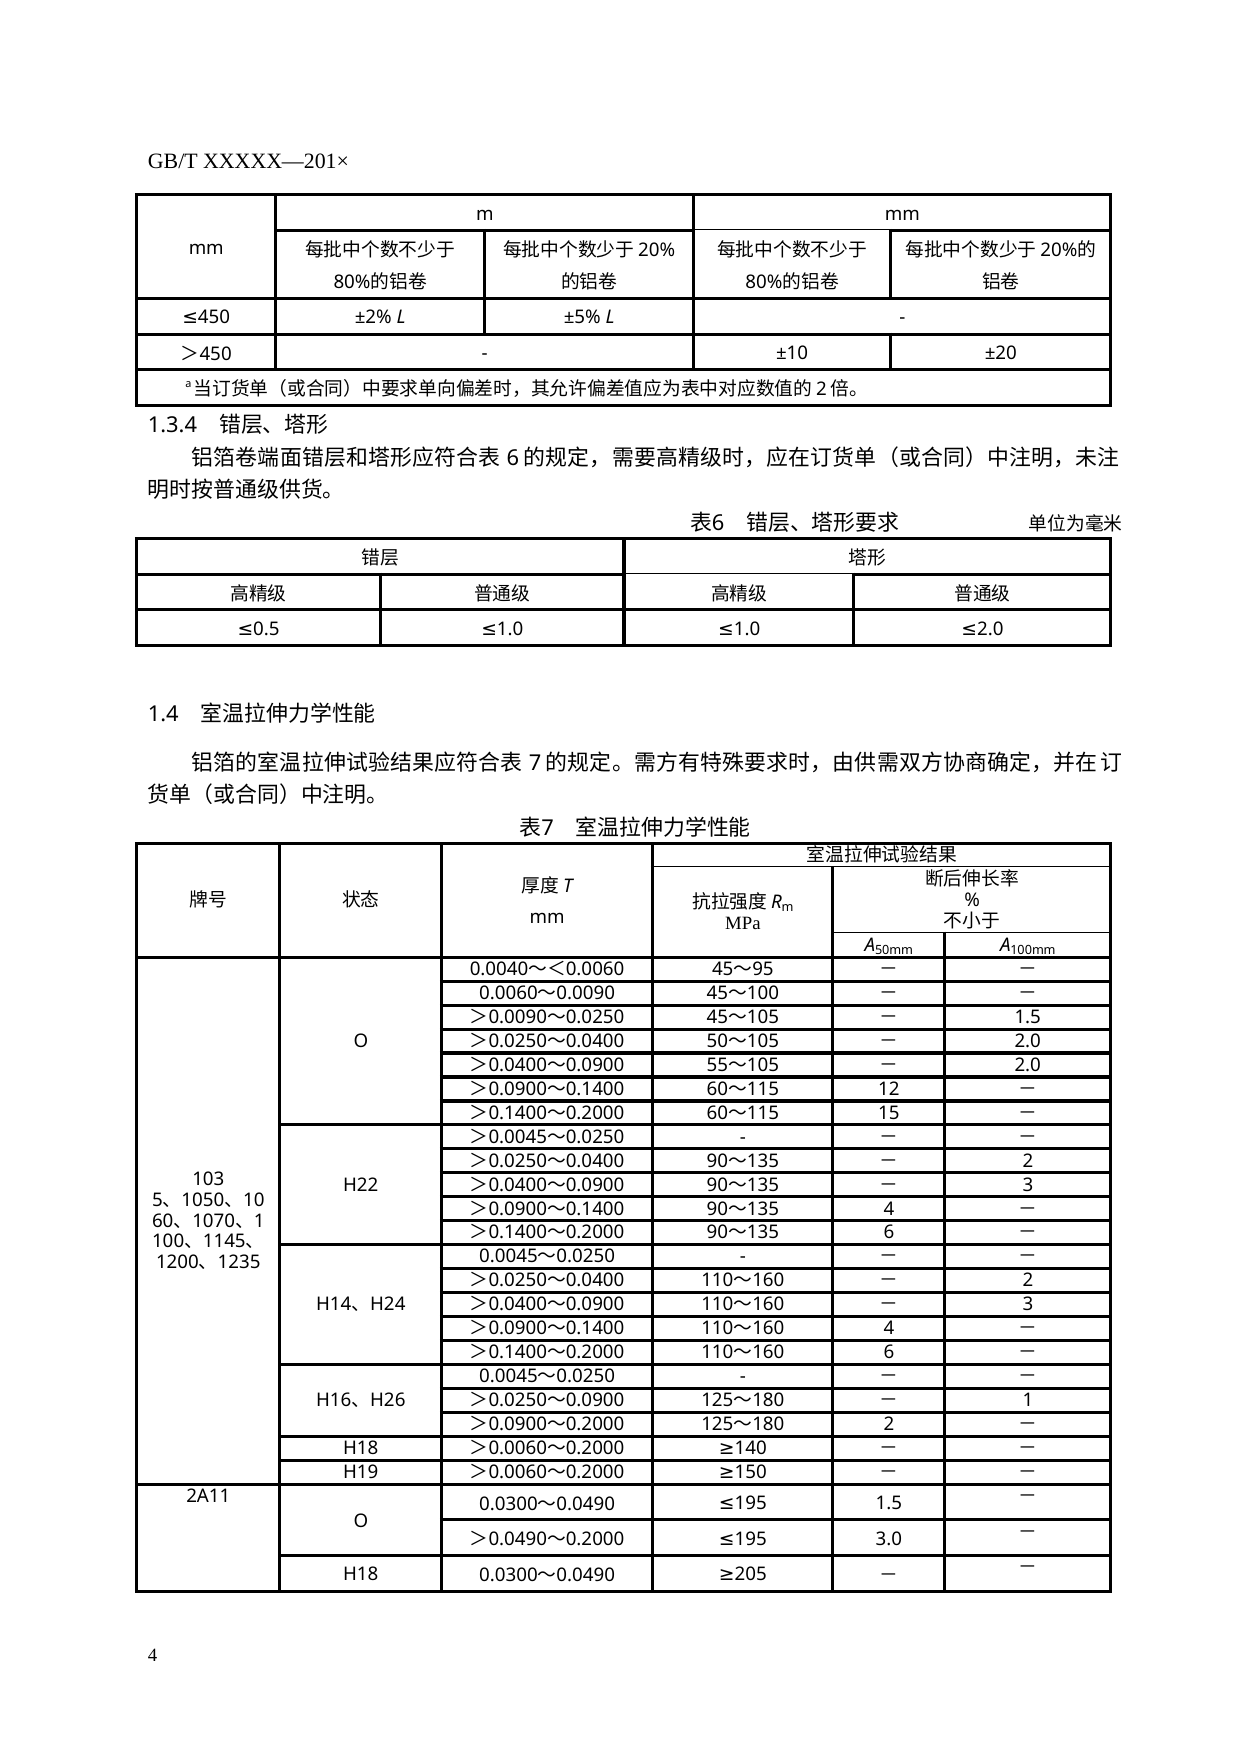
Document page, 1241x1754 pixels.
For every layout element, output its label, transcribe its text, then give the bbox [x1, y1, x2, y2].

table_cell H22 [281, 1126, 440, 1243]
table_cell 60～115 [654, 1079, 831, 1099]
table_cell － [834, 1174, 943, 1195]
table_header 牌号 [138, 845, 278, 956]
table_cell 2.0 [946, 1055, 1109, 1075]
table_cell ＞0.0900～0.1400 [443, 1079, 651, 1099]
table_cell － [946, 1486, 1109, 1518]
table_cell － [834, 1246, 943, 1267]
table_cell ±10 [695, 336, 889, 368]
table_cell 45～105 [654, 1007, 831, 1027]
table_cell 每批中个数少于20%的铝卷 [892, 232, 1109, 297]
table_cell － [946, 1079, 1109, 1099]
table_cell a当订货单（或合同）中要求单向偏差时，其允许偏差值应为表中对应数值的2倍。 [138, 371, 1109, 404]
table_cell 普通级 [382, 576, 622, 608]
table_cell 2 [946, 1150, 1109, 1171]
table_cell ＞0.0400～0.0900 [443, 1294, 651, 1315]
list 铝箔卷端面错层和塔形应符合表6的规定，需要高精级时，应在订货单（或合同）中注明，未注明时按普通级供货。 [148, 439, 1122, 504]
table_cell 1.5 [834, 1486, 943, 1518]
table_cell ±5% L [486, 300, 692, 333]
table_cell ＞0.0250～0.0400 [443, 1270, 651, 1291]
table_header 室温拉伸试验结果 [654, 845, 1109, 866]
table_cell 125～180 [654, 1390, 831, 1411]
table_cell ＞0.1400～0.2000 [443, 1342, 651, 1363]
table_cell H16、H26 [281, 1366, 440, 1435]
table_cell O [281, 959, 440, 1123]
table_cell 1 [946, 1390, 1109, 1411]
table_cell － [834, 1366, 943, 1387]
table_cell ±2% L [277, 300, 483, 333]
table_cell 2 [946, 1270, 1109, 1291]
table_cell 45～100 [654, 983, 831, 1003]
table_cell 3 [946, 1174, 1109, 1195]
table_cell ＞0.0060～0.2000 [443, 1438, 651, 1459]
table_cell 每批中个数少于20%的铝卷 [486, 232, 692, 297]
table_cell ＞0.0060～0.2000 [443, 1462, 651, 1483]
table_cell 90～135 [654, 1222, 831, 1243]
table_cell ≤195 [654, 1486, 831, 1518]
table_cell H18 [281, 1438, 440, 1459]
table_cell A50mm [834, 933, 943, 956]
table_cell － [946, 1462, 1109, 1483]
text 错层、塔形要求 单位为毫米 [147, 504, 1122, 537]
table_cell ＞0.0400～0.0900 [443, 1174, 651, 1195]
table_cell 55～105 [654, 1055, 831, 1075]
table_cell ＞0.0490～0.2000 [443, 1521, 651, 1554]
table_cell 0.0060～0.0090 [443, 983, 651, 1003]
table_header 卷外径 mm [138, 196, 274, 297]
table_header 错层 [138, 540, 622, 573]
table_cell 90～135 [654, 1150, 831, 1171]
table_cell ≤1.0 [382, 611, 622, 644]
table_cell － [834, 1438, 943, 1459]
table_cell 3 [946, 1294, 1109, 1315]
table_cell ≥150 [654, 1462, 831, 1483]
table_cell － [946, 1198, 1109, 1219]
table_cell ±20 [892, 336, 1109, 368]
table_cell － [834, 1007, 943, 1027]
table_cell - [654, 1246, 831, 1267]
table_cell H19 [281, 1462, 440, 1483]
table_cell － [834, 1126, 943, 1147]
table_cell ≤2.0 [855, 611, 1109, 644]
table_cell 2A11 [138, 1486, 278, 1589]
table_cell － [834, 1031, 943, 1051]
table_cell ＞0.0090～0.0250 [443, 1007, 651, 1027]
table_cell 每批中个数不少于80%的铝卷 [695, 230, 889, 297]
table_cell － [834, 1390, 943, 1411]
table_cell ≤1.0 [626, 611, 852, 644]
table_cell － [834, 1055, 943, 1075]
table_cell 90～135 [654, 1198, 831, 1219]
table_cell O [281, 1486, 440, 1554]
table_cell 125～180 [654, 1414, 831, 1435]
table_cell － [946, 1438, 1109, 1459]
table_cell 普通级 [855, 576, 1109, 608]
table_cell 0.0300～0.0490 [443, 1557, 651, 1589]
table_cell 45～95 [654, 959, 831, 979]
table_header 状态 [281, 845, 440, 956]
table_cell 每批中个数不少于80%的铝卷 [277, 232, 483, 297]
table_cell － [946, 1246, 1109, 1267]
table_cell ＞0.1400～0.2000 [443, 1103, 651, 1123]
table_cell － [946, 1521, 1109, 1554]
table_cell － [946, 1342, 1109, 1363]
table_cell － [834, 1294, 943, 1315]
table_cell － [946, 1126, 1109, 1147]
table_cell － [946, 1318, 1109, 1339]
table_cell ≤0.5 [138, 611, 379, 644]
table_cell 110～160 [654, 1318, 831, 1339]
table_cell 抗拉强度Rm MPa [654, 867, 831, 956]
table_cell 0.0040～＜0.0060 [443, 959, 651, 979]
list 铝箔的室温拉伸试验结果应符合表7的规定。需方有特殊要求时，由供需双方协商确定，并在订货单（或合同）中注明。 [148, 744, 1122, 809]
table_cell 0.0300～0.0490 [443, 1486, 651, 1518]
table_cell - [654, 1366, 831, 1387]
table_cell 0.0045～0.0250 [443, 1366, 651, 1387]
table_cell ＞0.1400～0.2000 [443, 1222, 651, 1243]
table_cell ≥140 [654, 1438, 831, 1459]
table_header 塔形 [626, 540, 1109, 573]
table_cell － [946, 983, 1109, 1003]
table_cell 4 [834, 1198, 943, 1219]
table_cell ＞0.0900～0.1400 [443, 1198, 651, 1219]
table_cell ＞450 [138, 336, 274, 368]
table_cell ＞0.0250～0.0400 [443, 1150, 651, 1171]
table_cell － [946, 1557, 1109, 1589]
table_cell A100mm [946, 933, 1109, 956]
table_cell － [834, 983, 943, 1003]
table_cell 6 [834, 1222, 943, 1243]
table_header 长度L的允许偏差a m [277, 196, 692, 229]
table_cell 90～135 [654, 1174, 831, 1195]
table_cell 高精级 [138, 576, 379, 608]
table_cell － [834, 1150, 943, 1171]
table_cell 4 [834, 1318, 943, 1339]
text 室温拉伸力学性能 [147, 809, 1122, 842]
table_cell ≤195 [654, 1521, 831, 1554]
table_cell 110～160 [654, 1294, 831, 1315]
table_cell 6 [834, 1342, 943, 1363]
table_cell ＞0.0900～0.2000 [443, 1414, 651, 1435]
table_cell ≥205 [654, 1557, 831, 1589]
table_cell － [946, 959, 1109, 979]
table_cell ＞0.0250～0.0900 [443, 1390, 651, 1411]
table_cell 高精级 [626, 574, 852, 608]
table_cell － [946, 1366, 1109, 1387]
table_cell － [946, 1414, 1109, 1435]
table_cell - [277, 336, 692, 368]
table_cell 15 [834, 1103, 943, 1123]
table_cell 3.0 [834, 1521, 943, 1554]
table_cell 1035、1050、1060、1070、1100、1145、1200、1235 [138, 959, 278, 1483]
table_cell － [834, 1462, 943, 1483]
table_cell H14、H24 [281, 1246, 440, 1363]
table_cell 2.0 [946, 1031, 1109, 1051]
table_cell ＞0.0045～0.0250 [443, 1126, 651, 1147]
table_cell ＞0.0250～0.0400 [443, 1031, 651, 1051]
table_cell 60～115 [654, 1103, 831, 1123]
table_cell 110～160 [654, 1342, 831, 1363]
table_cell ＞0.0900～0.1400 [443, 1318, 651, 1339]
table_cell － [834, 1557, 943, 1589]
text 室温拉伸力学性能 [148, 696, 1122, 728]
table_cell ＞0.0400～0.0900 [443, 1055, 651, 1075]
table_cell 0.0045～0.0250 [443, 1246, 651, 1267]
text 错层、塔形 [148, 407, 1122, 439]
table_cell - [654, 1126, 831, 1147]
table_cell 1.5 [946, 1007, 1109, 1027]
table_cell 断后伸长率 % 不小于 [834, 867, 1109, 932]
table_cell － [946, 1103, 1109, 1123]
table_cell 50～105 [654, 1031, 831, 1051]
table_cell ≤450 [138, 300, 274, 333]
table_cell 110～160 [654, 1270, 831, 1291]
table_header 卷外径允许偏差 mm [695, 196, 1109, 229]
table_cell 12 [834, 1079, 943, 1099]
table_cell － [946, 1222, 1109, 1243]
table_cell 2 [834, 1414, 943, 1435]
table_cell - [695, 300, 1109, 333]
table_cell － [834, 1270, 943, 1291]
table_cell H18 [281, 1557, 440, 1589]
table_cell － [834, 959, 943, 979]
table_header 厚度T mm [443, 845, 651, 956]
